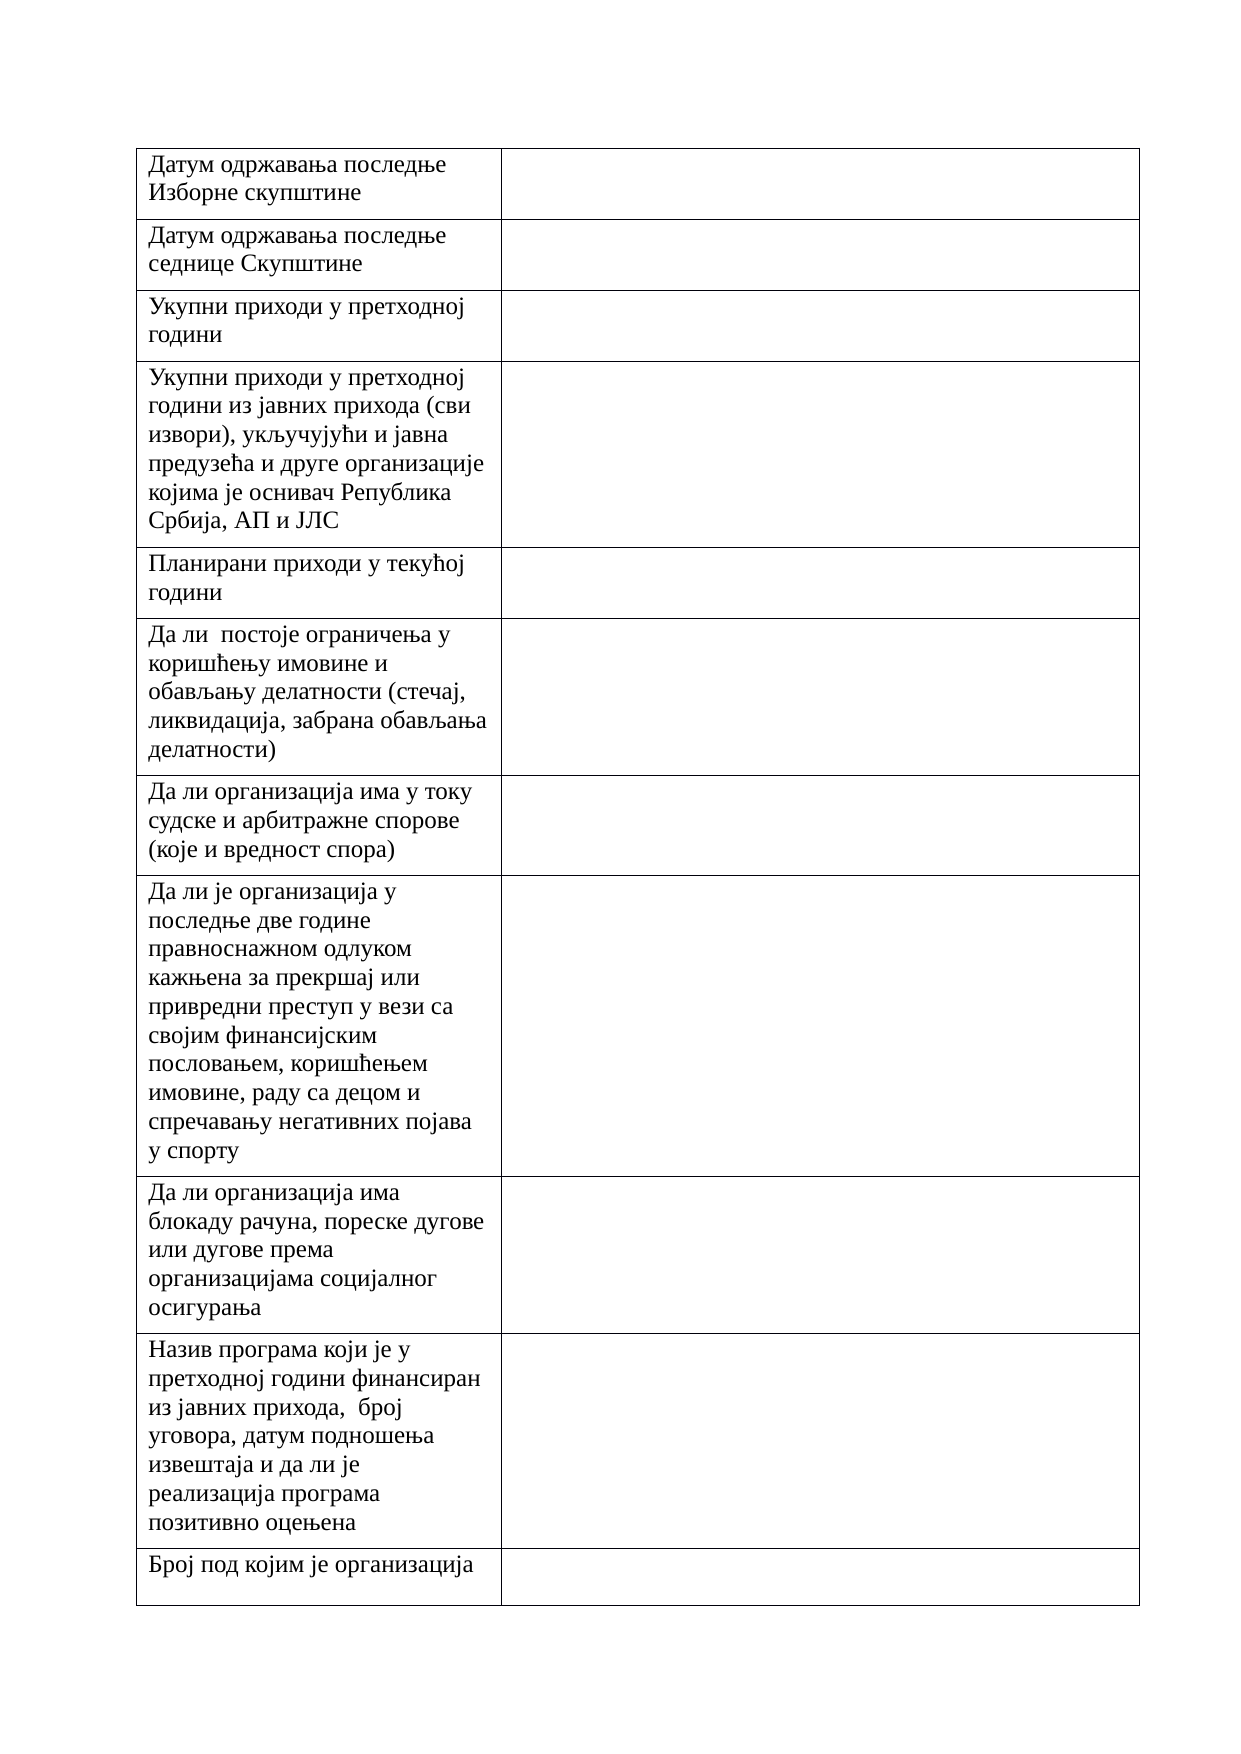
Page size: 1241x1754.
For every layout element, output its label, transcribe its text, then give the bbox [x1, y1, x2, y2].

table_cell [502, 619, 1139, 775]
table_cell [502, 220, 1139, 290]
table_cell Датум одржавања последње седнице Скупштине [137, 220, 501, 290]
table_cell Да ли је организација у последње две године правноснажном одлуком кажњена за прекршај или привредни преступ у вези са својим финансијским пословањем, коришћењем имовине, раду са децом и спречавању негативних појава у спорту [137, 876, 501, 1176]
table_cell Да ли постоје ограничења у коришћењу имовине и обављању делатности (стечај, ликвидација, забрана обављања делатности) [137, 619, 501, 775]
table_cell [502, 776, 1139, 875]
table_cell Датум одржавања последње Изборне скупштине [137, 149, 501, 219]
table_cell [502, 1334, 1139, 1548]
table_cell [502, 548, 1139, 618]
table_cell [502, 291, 1139, 361]
table_cell Укупни приходи у претходној години из јавних прихода (сви извори), укључујући и јавна предузећа и друге организације којима је оснивач Република Србија, АП и ЈЛС [137, 362, 501, 547]
table_cell [502, 1549, 1139, 1605]
table_cell [502, 362, 1139, 547]
table_cell [502, 876, 1139, 1176]
table_cell Укупни приходи у претходној години [137, 291, 501, 361]
table_cell [502, 1177, 1139, 1333]
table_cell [137, 1549, 501, 1605]
table_cell Назив програма који је у претходној години финансиран из јавних прихода, број уговора, датум подношења извештаја и да ли је реализација програма позитивно оцењена [137, 1334, 501, 1548]
table_cell [502, 149, 1139, 219]
table_cell Планирани приходи у текућој години [137, 548, 501, 618]
table_cell Да ли организација има у току судске и арбитражне спорове (које и вредност спора) [137, 776, 501, 875]
table_cell Да ли организација има блокаду рачуна, пореске дугове или дугове према организацијама социјалног осигурања [137, 1177, 501, 1333]
